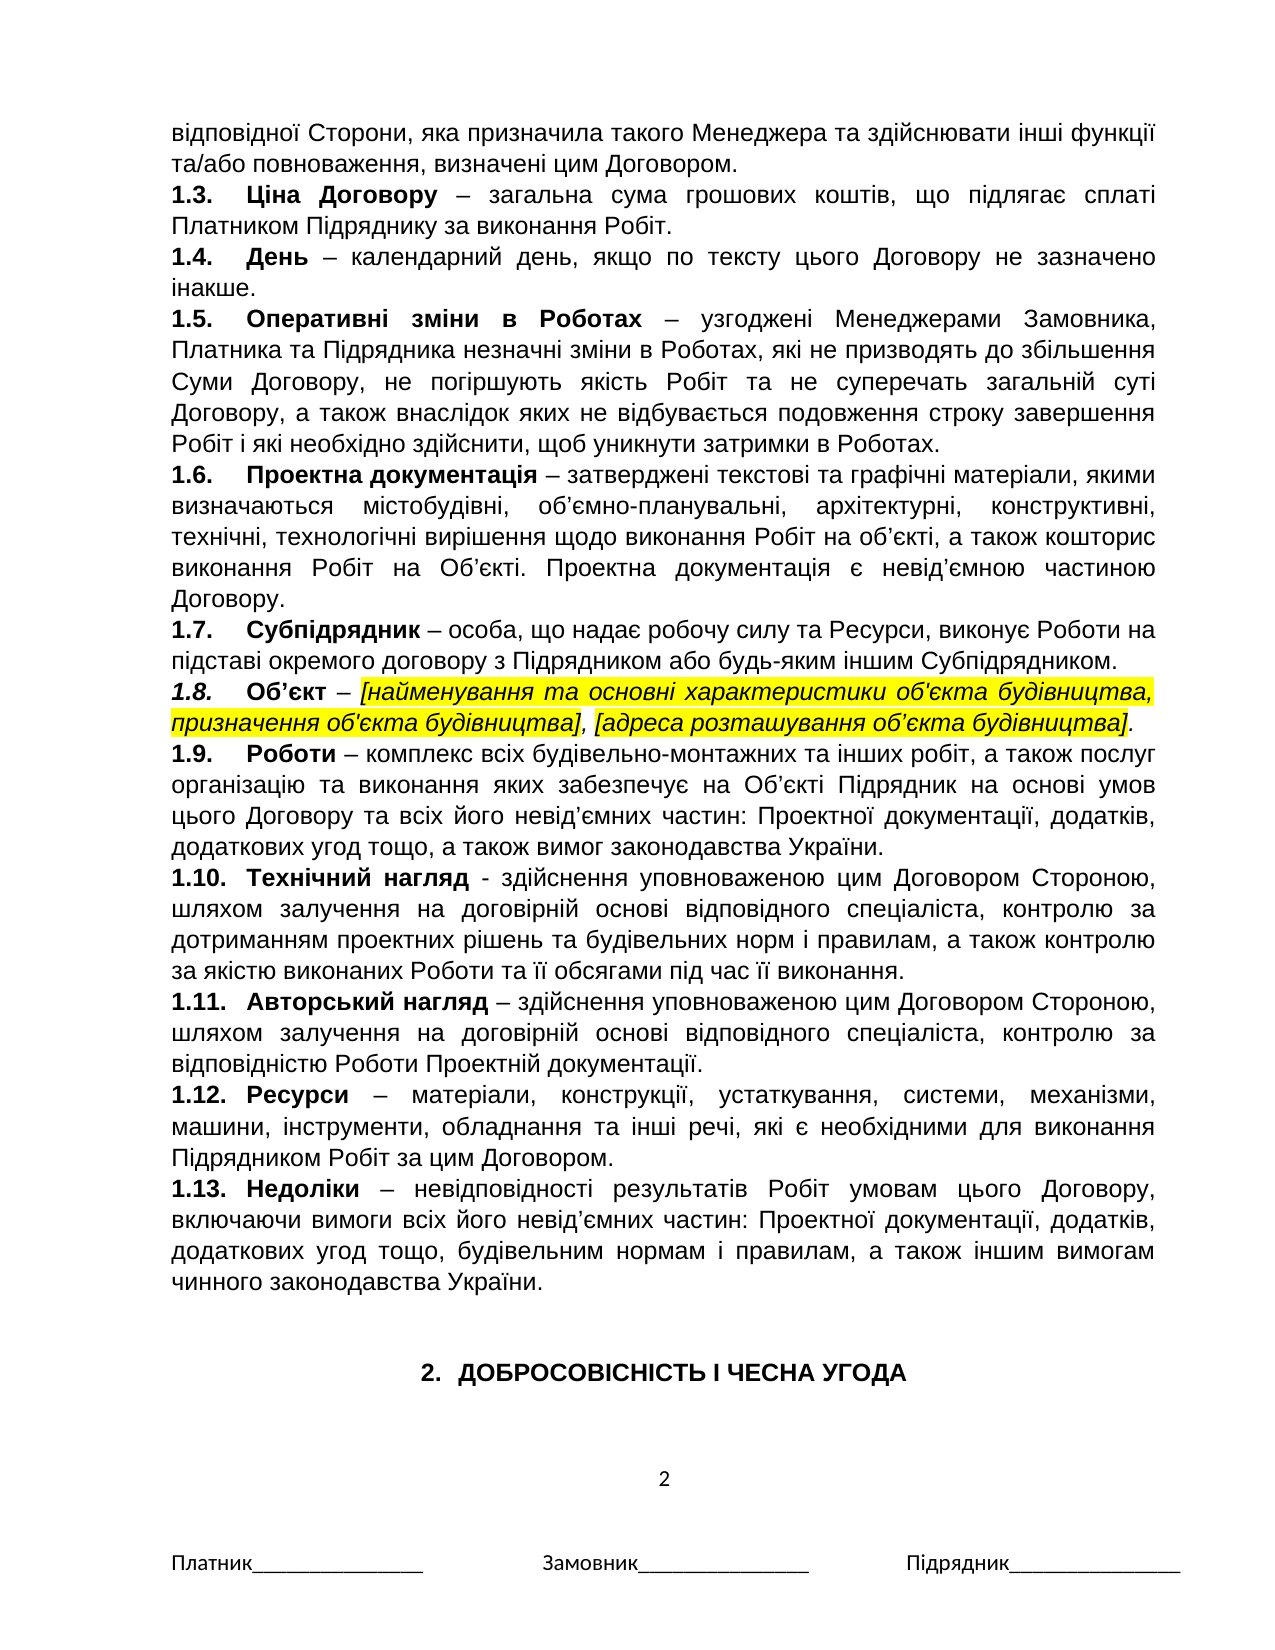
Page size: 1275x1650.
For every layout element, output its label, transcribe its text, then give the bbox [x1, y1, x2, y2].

list Ресурси – матеріали, конструкції, устаткування, системи, механізми, машини, інструменти, обладнання та інші речі, які є необхідними для виконання Підрядником Робіт за цим Договором. [171, 1080, 1157, 1171]
list Оперативні зміни в Роботах – узгоджені Менеджерами Замовника, Платника та Підрядника незначні зміни в Роботах, які не призводять до збільшення Суми Договору, не погіршують якість Робіт та не суперечать загальній суті Договору, а також внаслідок яких не відбувається подовження строку завершення Робіт і які необхідно здійснити, щоб уникнути затримки в Роботах. [171, 304, 1157, 457]
list Недоліки – невідповідності результатів Робіт умовам цього Договору, включаючи вимоги всіх його невід’ємних частин: Проектної документації, додатків, додаткових угод тощо, будівельним нормам і правилам, а також іншим вимогам чинного законодавства України. [171, 1173, 1157, 1295]
list Роботи – комплекс всіх будівельно-монтажних та інших робіт, а також послуг організацію та виконання яких забезпечує на Об’єкті Підрядник на основі умов цього Договору та всіх його невід’ємних частин: Проектної документації, додатків, додаткових угод тощо, а також вимог законодавства України. [171, 739, 1157, 861]
list Технічний нагляд - здійснення уповноваженою цим Договором Стороною, шляхом залучення на договірній основі відповідного спеціаліста, контролю за дотриманням проектних рішень та будівельних норм і правилам, а також контролю за якістю виконаних Роботи та її обсягами під час її виконання. [171, 863, 1157, 985]
list ДОБРОСОВІСНІСТЬ І ЧЕСНА УГОДА [171, 1357, 1157, 1386]
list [171, 118, 1157, 178]
list Ціна Договору – загальна сума грошових коштів, що підлягає сплаті Платником Підряднику за виконання Робіт. [171, 180, 1157, 240]
list Субпідрядник – особа, що надає робочу силу та Ресурси, виконує Роботи на підставі окремого договору з Підрядником або будь-яким іншим Субпідрядником. [171, 615, 1157, 674]
list Авторський нагляд – здійснення уповноваженою цим Договором Стороною, шляхом залучення на договірній основі відповідного спеціаліста, контролю за відповідністю Роботи Проектній документації. [171, 987, 1157, 1078]
list День – календарний день, якщо по тексту цього Договору не зазначено інакше. [171, 242, 1157, 302]
list Проектна документація – затверджені текстові та графічні матеріали, якими визначаються містобудівні, об’ємно-планувальні, архітектурні, конструктивні, технічні, технологічні вирішення щодо виконання Робіт на об’єкті, а також кошторис виконання Робіт на Об’єкті. Проектна документація є невід’ємною частиною Договору. [171, 459, 1157, 612]
list Об’єкт – [найменування та основні характеристики об'єкта будівництва, призначення об'єкта будівництва], [адреса розташування об’єкта будівництва]. [171, 677, 1157, 737]
